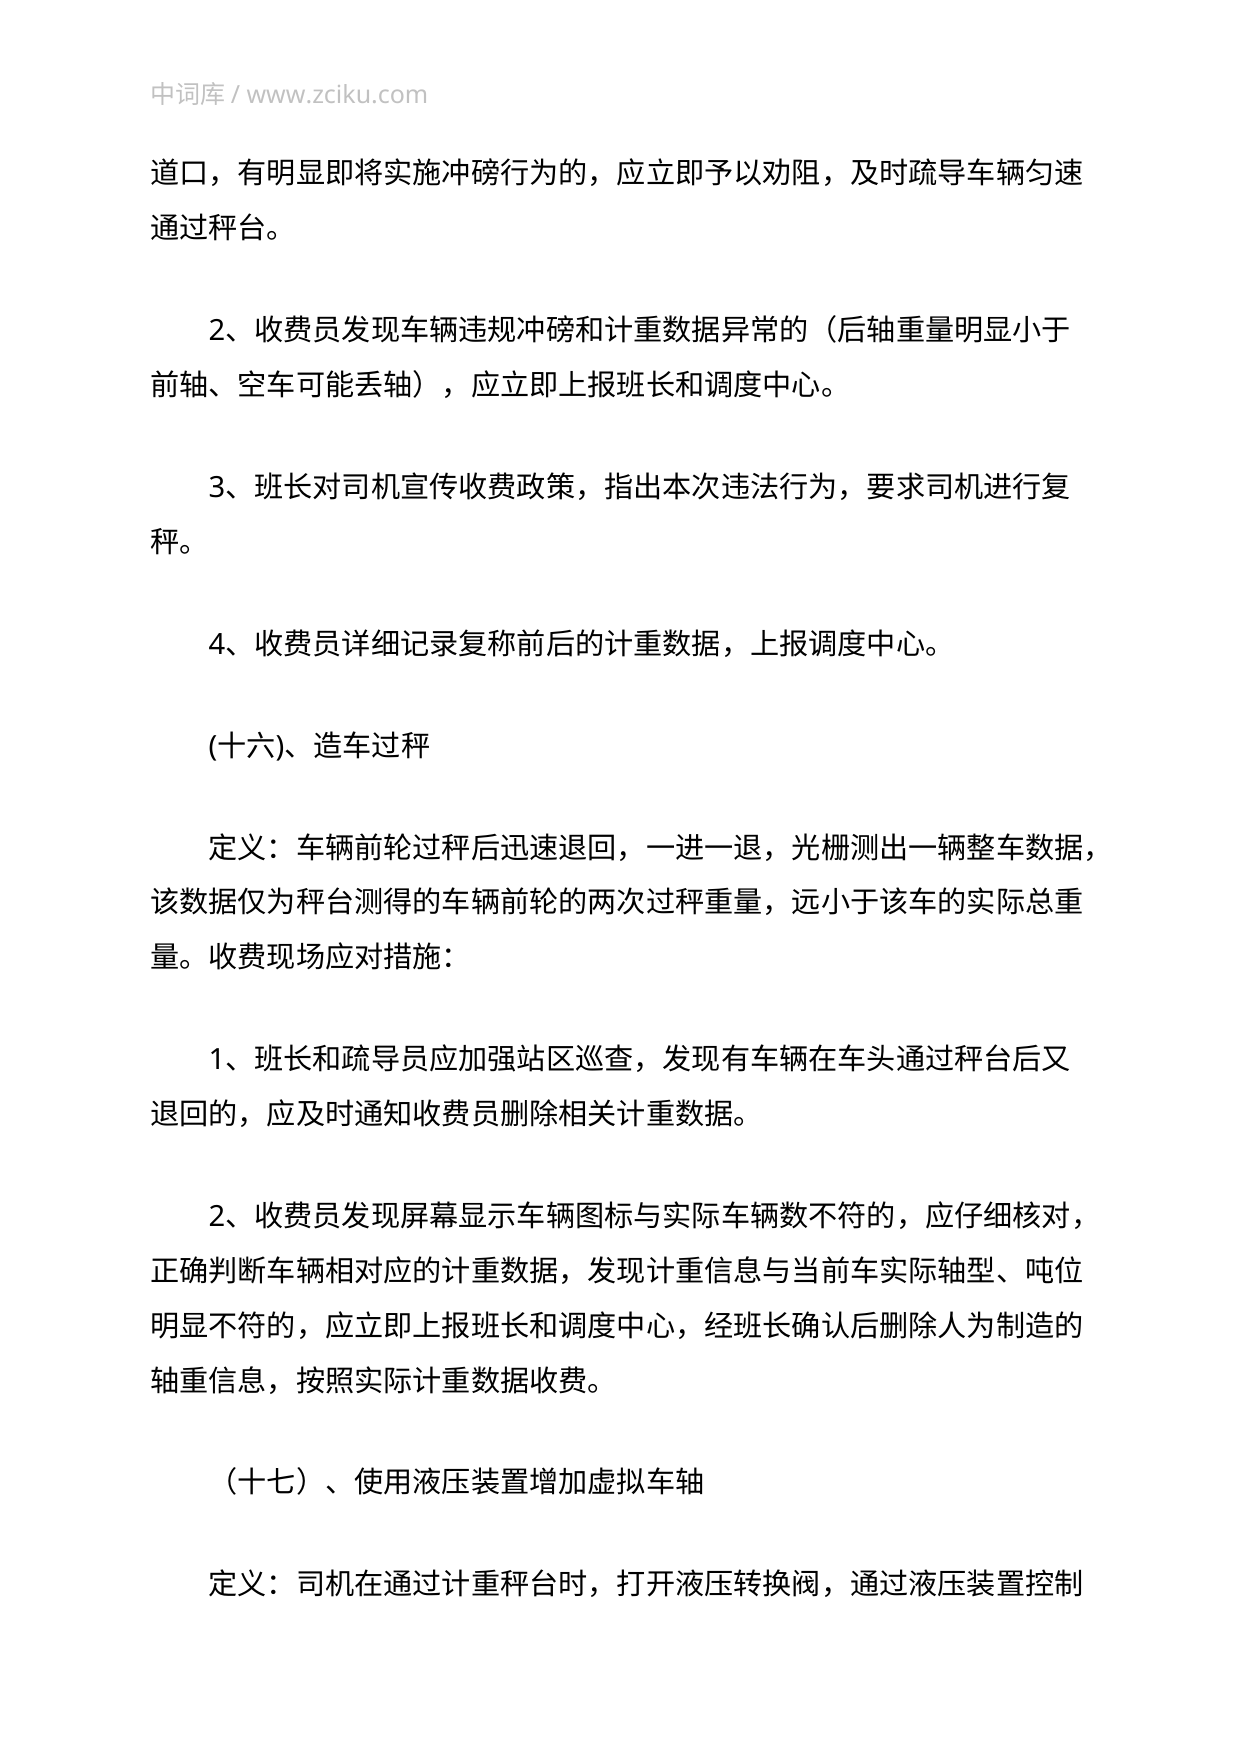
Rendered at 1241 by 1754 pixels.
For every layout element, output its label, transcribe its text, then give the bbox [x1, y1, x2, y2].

text (十六)、造车过秤 [150, 722, 1090, 764]
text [150, 1561, 1090, 1603]
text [150, 150, 1090, 247]
text 定义：车辆前轮过秤后迅速退回，一进一退，光栅测出一辆整车数据，该数据仅为秤台测得的车辆前轮的两次过秤重量，远小于该车的实际总重量。收费现场应对措施： [150, 824, 1090, 976]
text 2、收费员发现屏幕显示车辆图标与实际车辆数不符的，应仔细核对，正确判断车辆相对应的计重数据，发现计重信息与当前车实际轴型、吨位明显不符的，应立即上报班长和调度中心，经班长确认后删除人为制造的轴重信息，按照实际计重数据收费。 [150, 1192, 1090, 1399]
text （十七）、使用液压装置增加虚拟车轴 [150, 1459, 1090, 1501]
text 3、班长对司机宣传收费政策，指出本次违法行为，要求司机进行复秤。 [150, 463, 1090, 561]
text 4、收费员详细记录复称前后的计重数据，上报调度中心。 [150, 620, 1090, 663]
text 1、班长和疏导员应加强站区巡查，发现有车辆在车头通过秤台后又退回的，应及时通知收费员删除相关计重数据。 [150, 1036, 1090, 1133]
text 2、收费员发现车辆违规冲磅和计重数据异常的（后轴重量明显小于前轴、空车可能丢轴），应立即上报班长和调度中心。 [150, 307, 1090, 404]
